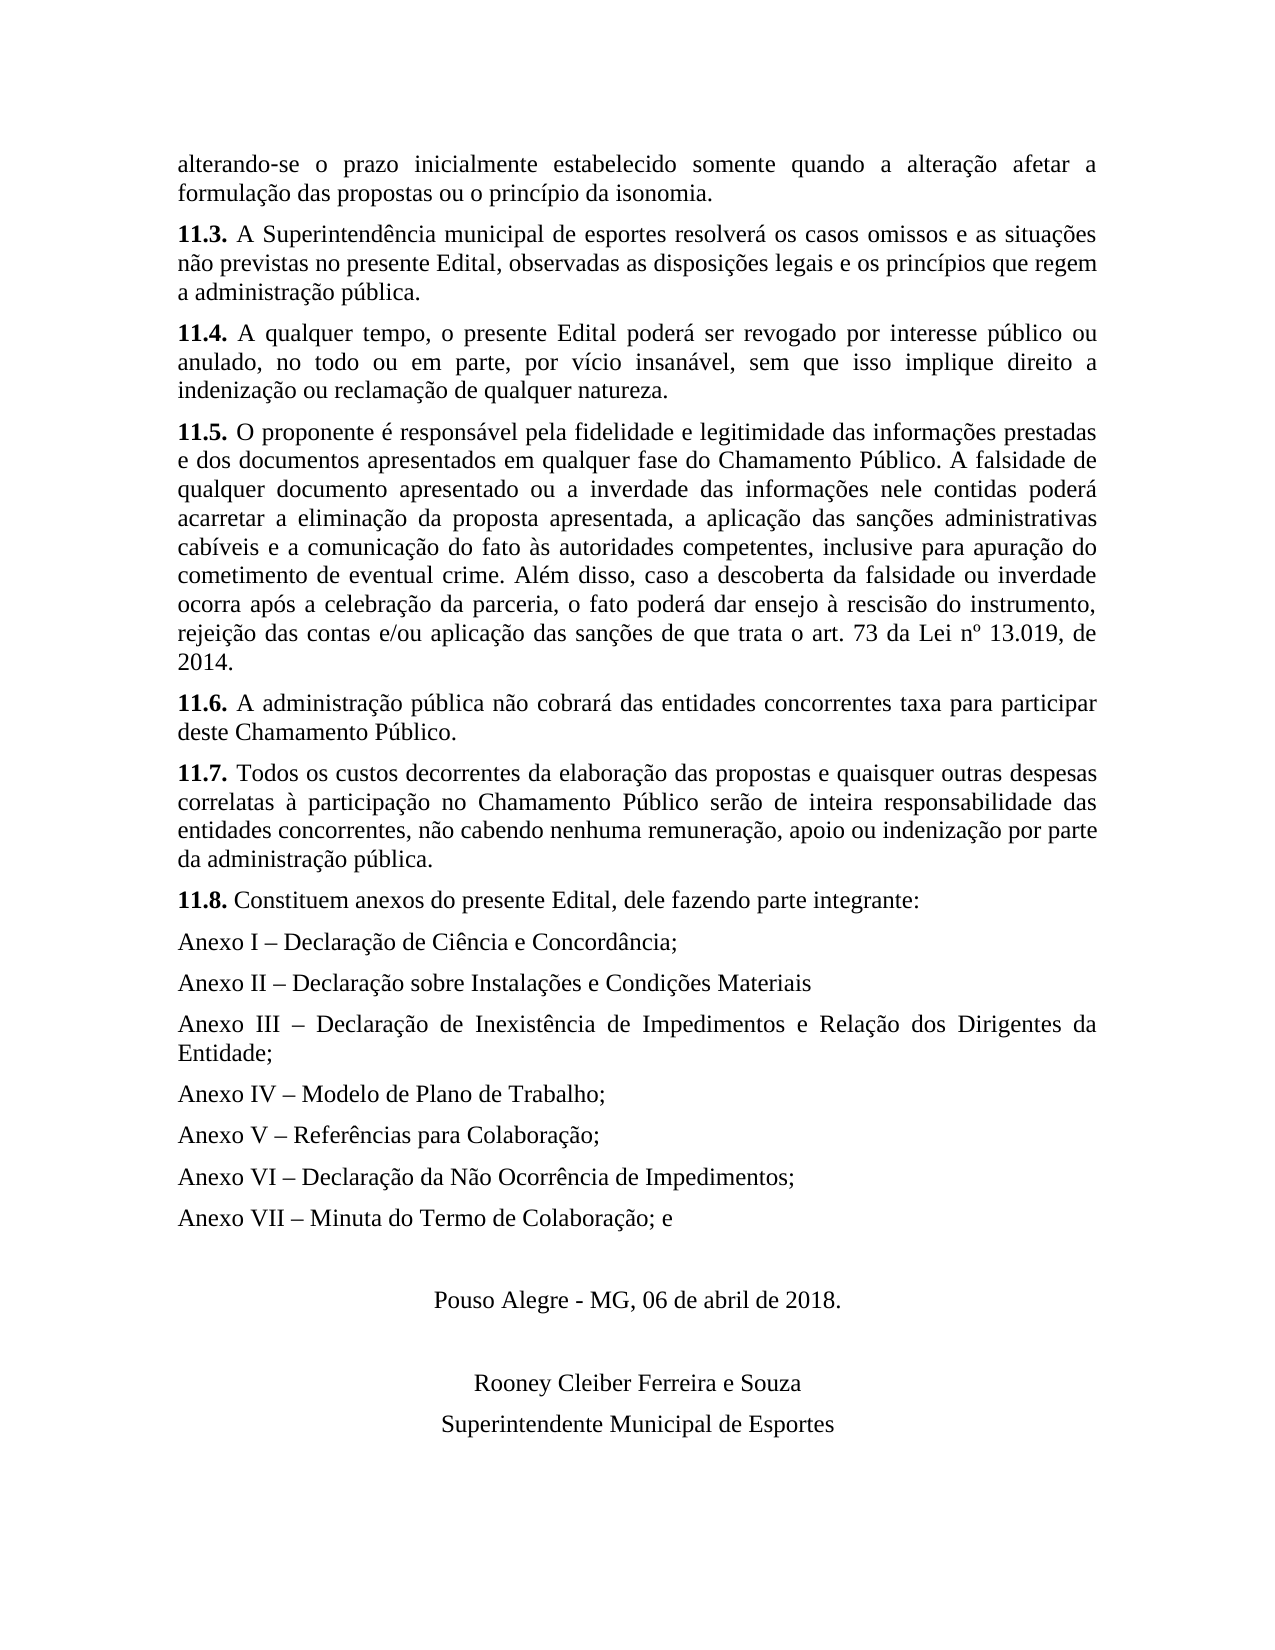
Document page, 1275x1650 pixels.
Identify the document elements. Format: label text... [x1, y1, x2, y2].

text 11.4. A qualquer tempo, o presente Edital poderá ser revogado por interesse público ou anulado, no todo ou em parte, por vício insanável, sem que isso implique direito a indenização ou reclamação de qualquer natureza. [177, 318, 1098, 404]
text 11.5. O proponente é responsável pela fidelidade e legitimidade das informações prestadas e dos documentos apresentados em qualquer fase do Chamamento Público. A falsidade de qualquer documento apresentado ou a inverdade das informações nele contidas poderá acarretar a eliminação da proposta apresentada, a aplicação das sanções administrativas cabíveis e a comunicação do fato às autoridades competentes, inclusive para apuração do cometimento de eventual crime. Além disso, caso a descoberta da falsidade ou inverdade ocorra após a celebração da parceria, o fato poderá dar ensejo à rescisão do instrumento, rejeição das contas e/ou aplicação das sanções de que trata o art. 73 da Lei nº 13.019, de 2014. [177, 417, 1098, 675]
text Rooney Cleiber Ferreira e Souza [177, 1368, 1098, 1397]
text Anexo VII – Minuta do Termo de Colaboração; e [177, 1203, 1098, 1232]
text Anexo II – Declaração sobre Instalações e Condições Materiais [177, 968, 1098, 997]
text Anexo VI – Declaração da Não Ocorrência de Impedimentos; [177, 1162, 1098, 1190]
text 11.6. A administração pública não cobrará das entidades concorrentes taxa para participar deste Chamamento Público. [177, 688, 1098, 745]
text Pouso Alegre - MG, 06 de abril de 2018. [177, 1285, 1098, 1314]
text 11.7. Todos os custos decorrentes da elaboração das propostas e quaisquer outras despesas correlatas à participação no Chamamento Público serão de inteira responsabilidade das entidades concorrentes, não cabendo nenhuma remuneração, apoio ou indenização por parte da administração pública. [177, 758, 1098, 873]
text Anexo I – Declaração de Ciência e Concordância; [177, 927, 1098, 955]
text 11.3. A Superintendência municipal de esportes resolverá os casos omissos e as situações não previstas no presente Edital, observadas as disposições legais e os princípios que regem a administração pública. [177, 219, 1098, 305]
text 11.8. Constituem anexos do presente Edital, dele fazendo parte integrante: [177, 885, 1098, 914]
text Anexo V – Referências para Colaboração; [177, 1120, 1098, 1149]
text Superintendente Municipal de Esportes [177, 1409, 1098, 1438]
text Anexo IV – Modelo de Plano de Trabalho; [177, 1079, 1098, 1108]
text Anexo III – Declaração de Inexistência de Impedimentos e Relação dos Dirigentes da Entidade; [177, 1009, 1098, 1067]
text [177, 148, 1098, 207]
